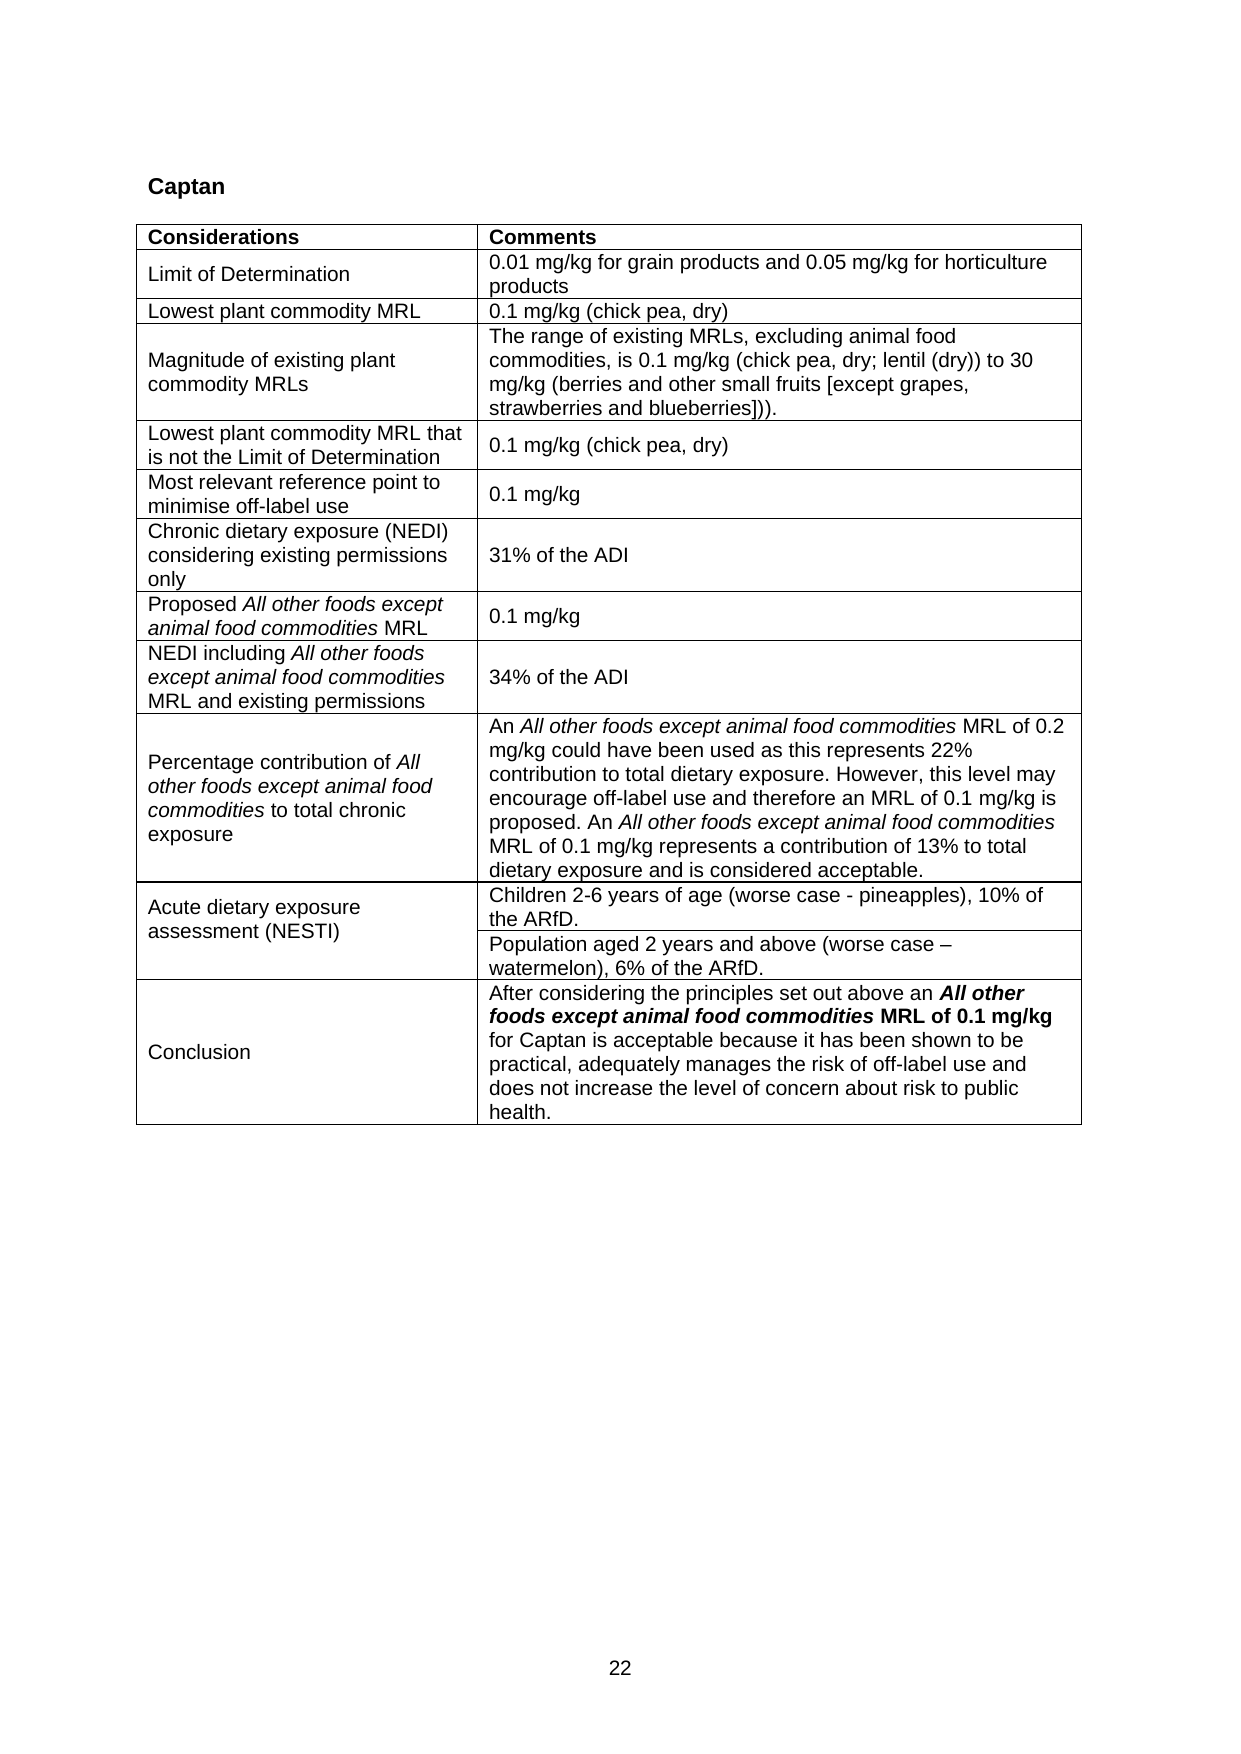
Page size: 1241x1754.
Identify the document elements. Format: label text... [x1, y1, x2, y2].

table_cell 0.1 mg/kg [478, 470, 1081, 518]
table_cell Lowest plant commodity MRL [137, 299, 477, 323]
table_cell 0.1 mg/kg (chick pea, dry) [478, 421, 1081, 469]
table_header Comments [478, 225, 1081, 249]
subtitle Captan [148, 173, 1092, 199]
table_cell The range of existing MRLs, excluding animal food commodities, is 0.1 mg/kg (chick pea, dry; lentil (dry)) to 30 mg/kg (berries and other small fruits [except grapes, strawberries and blueberries])). [478, 324, 1081, 420]
table_cell Percentage contribution of All other foods except animal food commodities to total chronic exposure [137, 714, 477, 881]
table_cell 0.1 mg/kg (chick pea, dry) [478, 299, 1081, 323]
table_cell Proposed All other foods except animal food commodities MRL [137, 592, 477, 640]
table_cell 34% of the ADI [478, 641, 1081, 713]
table_cell Limit of Determination [137, 250, 477, 298]
table_cell Conclusion [137, 980, 477, 1124]
table_cell Acute dietary exposure assessment (NESTI) [137, 883, 477, 979]
table_cell Population aged 2 years and above (worse case – watermelon), 6% of the ARfD. [478, 931, 1081, 979]
table_cell Children 2-6 years of age (worse case - pineapples), 10% of the ARfD. [478, 883, 1081, 930]
table_cell 0.1 mg/kg [478, 592, 1081, 640]
table_cell Most relevant reference point to minimise off-label use [137, 470, 477, 518]
table_cell Magnitude of existing plant commodity MRLs [137, 324, 477, 420]
table_cell NEDI including All other foods except animal food commodities MRL and existing permissions [137, 641, 477, 713]
table_cell An All other foods except animal food commodities MRL of 0.2 mg/kg could have been used as this represents 22% contribution to total dietary exposure. However, this level may encourage off-label use and therefore an MRL of 0.1 mg/kg is proposed. An All other foods except animal food commodities MRL of 0.1 mg/kg represents a contribution of 13% to total dietary exposure and is considered acceptable. [478, 714, 1081, 881]
table_cell 0.01 mg/kg for grain products and 0.05 mg/kg for horticulture products [478, 250, 1081, 298]
table_cell 31% of the ADI [478, 519, 1081, 591]
table_cell After considering the principles set out above an All other foods except animal food commodities MRL of 0.1 mg/kg for Captan is acceptable because it has been shown to be practical, adequately manages the risk of off-label use and does not increase the level of concern about risk to public health. [478, 980, 1081, 1124]
table_cell Chronic dietary exposure (NEDI) considering existing permissions only [137, 519, 477, 591]
table_cell Lowest plant commodity MRL that is not the Limit of Determination [137, 421, 477, 469]
table_header Considerations [137, 225, 477, 249]
